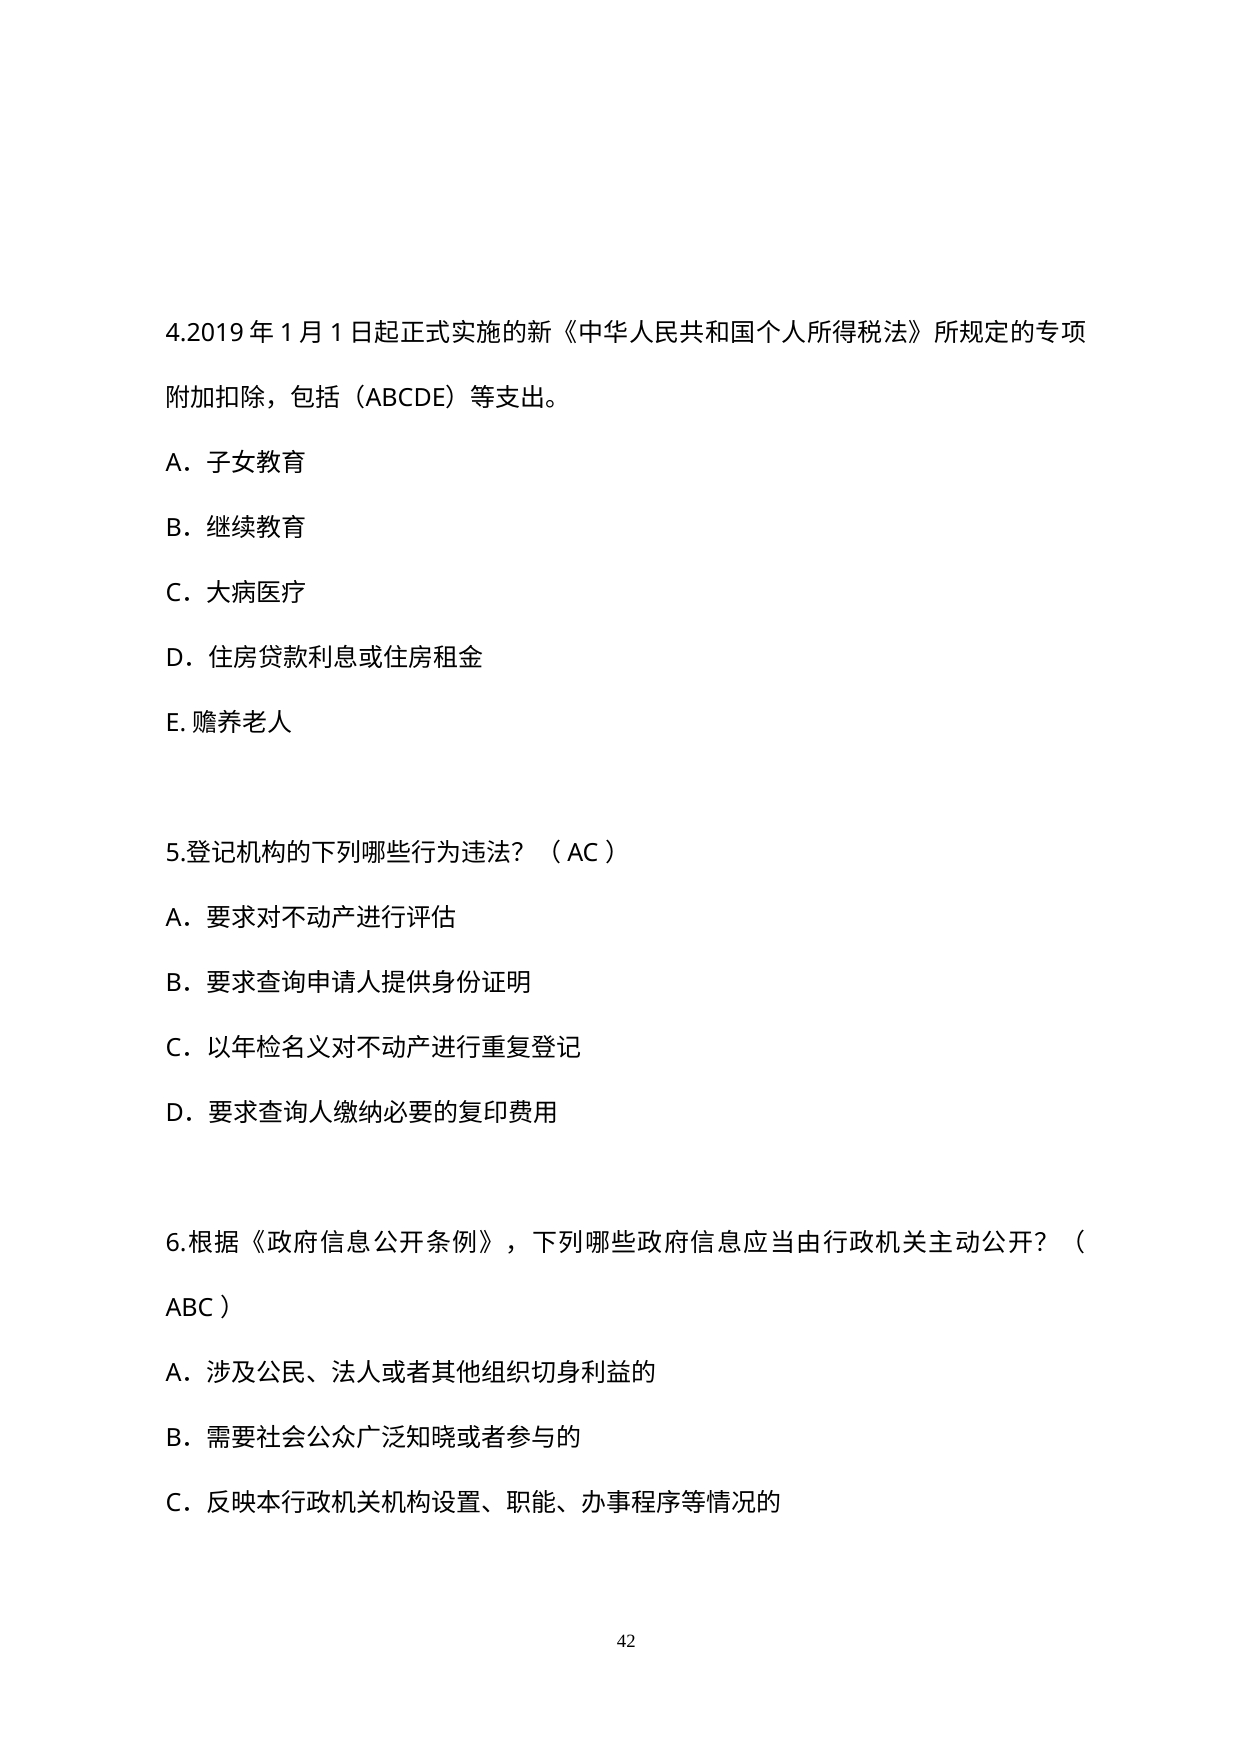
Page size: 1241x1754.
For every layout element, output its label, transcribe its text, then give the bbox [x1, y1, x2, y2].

text C．反映本行政机关机构设置、职能、办事程序等情况的 [165, 1468, 1087, 1533]
text 5.登记机构的下列哪些行为违法？（ AC ） [165, 818, 1087, 883]
text D．要求查询人缴纳必要的复印费用 [165, 1078, 1087, 1143]
text C．以年检名义对不动产进行重复登记 [165, 1013, 1087, 1078]
text B．要求查询申请人提供身份证明 [165, 948, 1087, 1013]
text A．子女教育 [165, 428, 1087, 493]
text C．大病医疗 [165, 558, 1087, 623]
text 4.2019年1月1日起正式实施的新《中华人民共和国个人所得税法》所规定的专项附加扣除，包括（ABCDE）等支出。 [165, 298, 1087, 428]
text B．需要社会公众广泛知晓或者参与的 [165, 1403, 1087, 1468]
text E. 赡养老人 [165, 688, 1087, 753]
text 6.根据《政府信息公开条例》，下列哪些政府信息应当由行政机关主动公开？（ ABC ） [165, 1208, 1087, 1338]
text B．继续教育 [165, 493, 1087, 558]
text A．要求对不动产进行评估 [165, 883, 1087, 948]
text A．涉及公民、法人或者其他组织切身利益的 [165, 1338, 1087, 1403]
text D．住房贷款利息或住房租金 [165, 623, 1087, 688]
